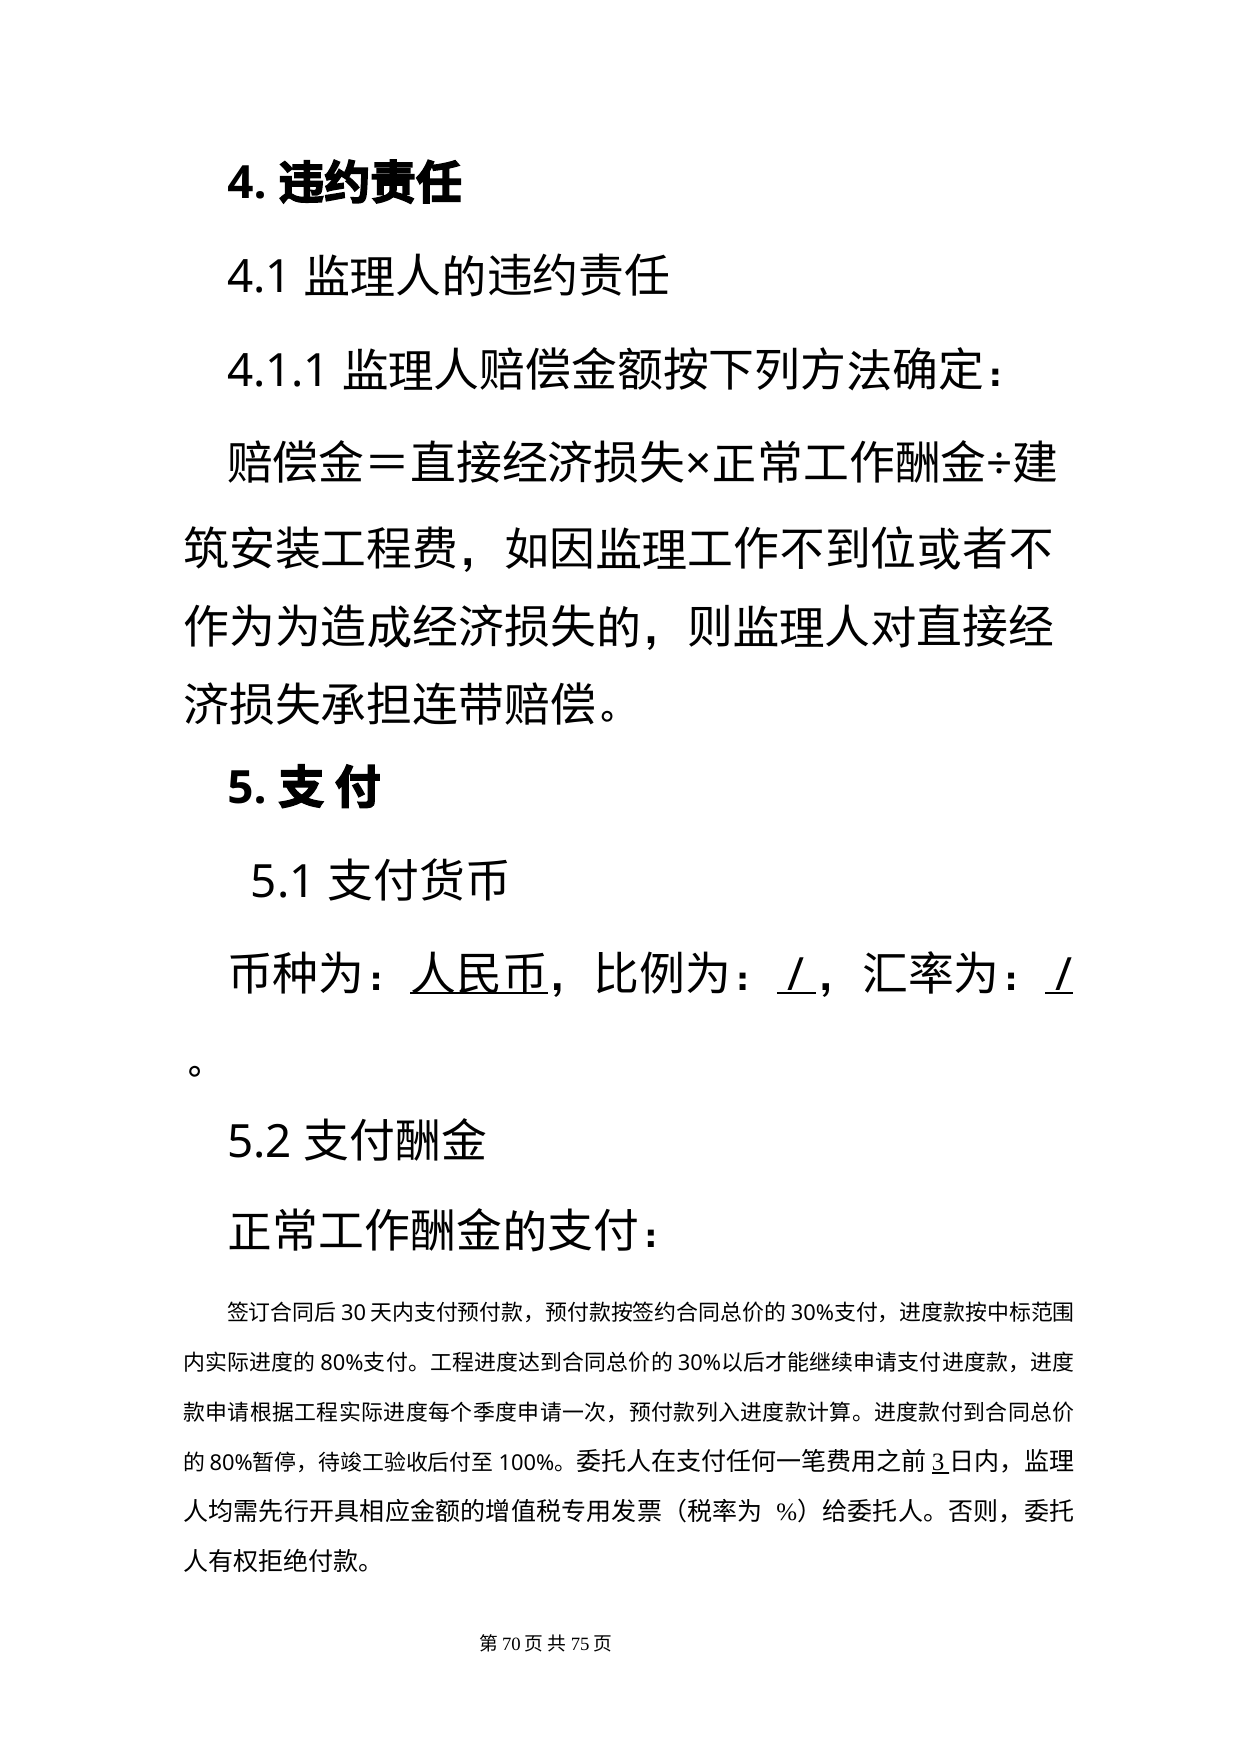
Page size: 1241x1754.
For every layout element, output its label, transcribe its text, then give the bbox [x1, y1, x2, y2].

text 正常工作酬金的支付： [183, 1202, 1075, 1254]
text 币种为：人民币，比例为： / ，汇率为： / 。 [183, 942, 1075, 1082]
text 4. 违约责任 [183, 150, 1075, 212]
text 4.1 监理人的违约责任 [183, 243, 1075, 306]
text 5.1 支付货币 [183, 848, 1075, 910]
text 赔偿金＝直接经济损失×正常工作酬金÷建筑安装工程费，如因监理工作不到位或者不作为为造成经济损失的，则监理人对直接经济损失承担连带赔偿。 [183, 431, 1075, 728]
text 4.1.1 监理人赔偿金额按下列方法确定： [183, 337, 1075, 399]
text 5.2 支付酬金 [183, 1108, 1075, 1171]
text 5. 支 付 [183, 754, 1075, 817]
text 签订合同后30天内支付预付款，预付款按签约合同总价的30%支付，进度款按中标范围内实际进度的80%支付。工程进度达到合同总价的30%以后才能继续申请支付进度款，进度款申请根据工程实际进度每个季度申请一次，预付款列入进度款计算。进度款付到合同总价的80%暂停，待竣工验收后付至100%。委托人在支付任何一笔费用之前3日内，监理人均需先行开具相应金额的增值税专用发票（税率为 %）给委托人。否则，委托人有权拒绝付款。 [183, 1281, 1075, 1581]
